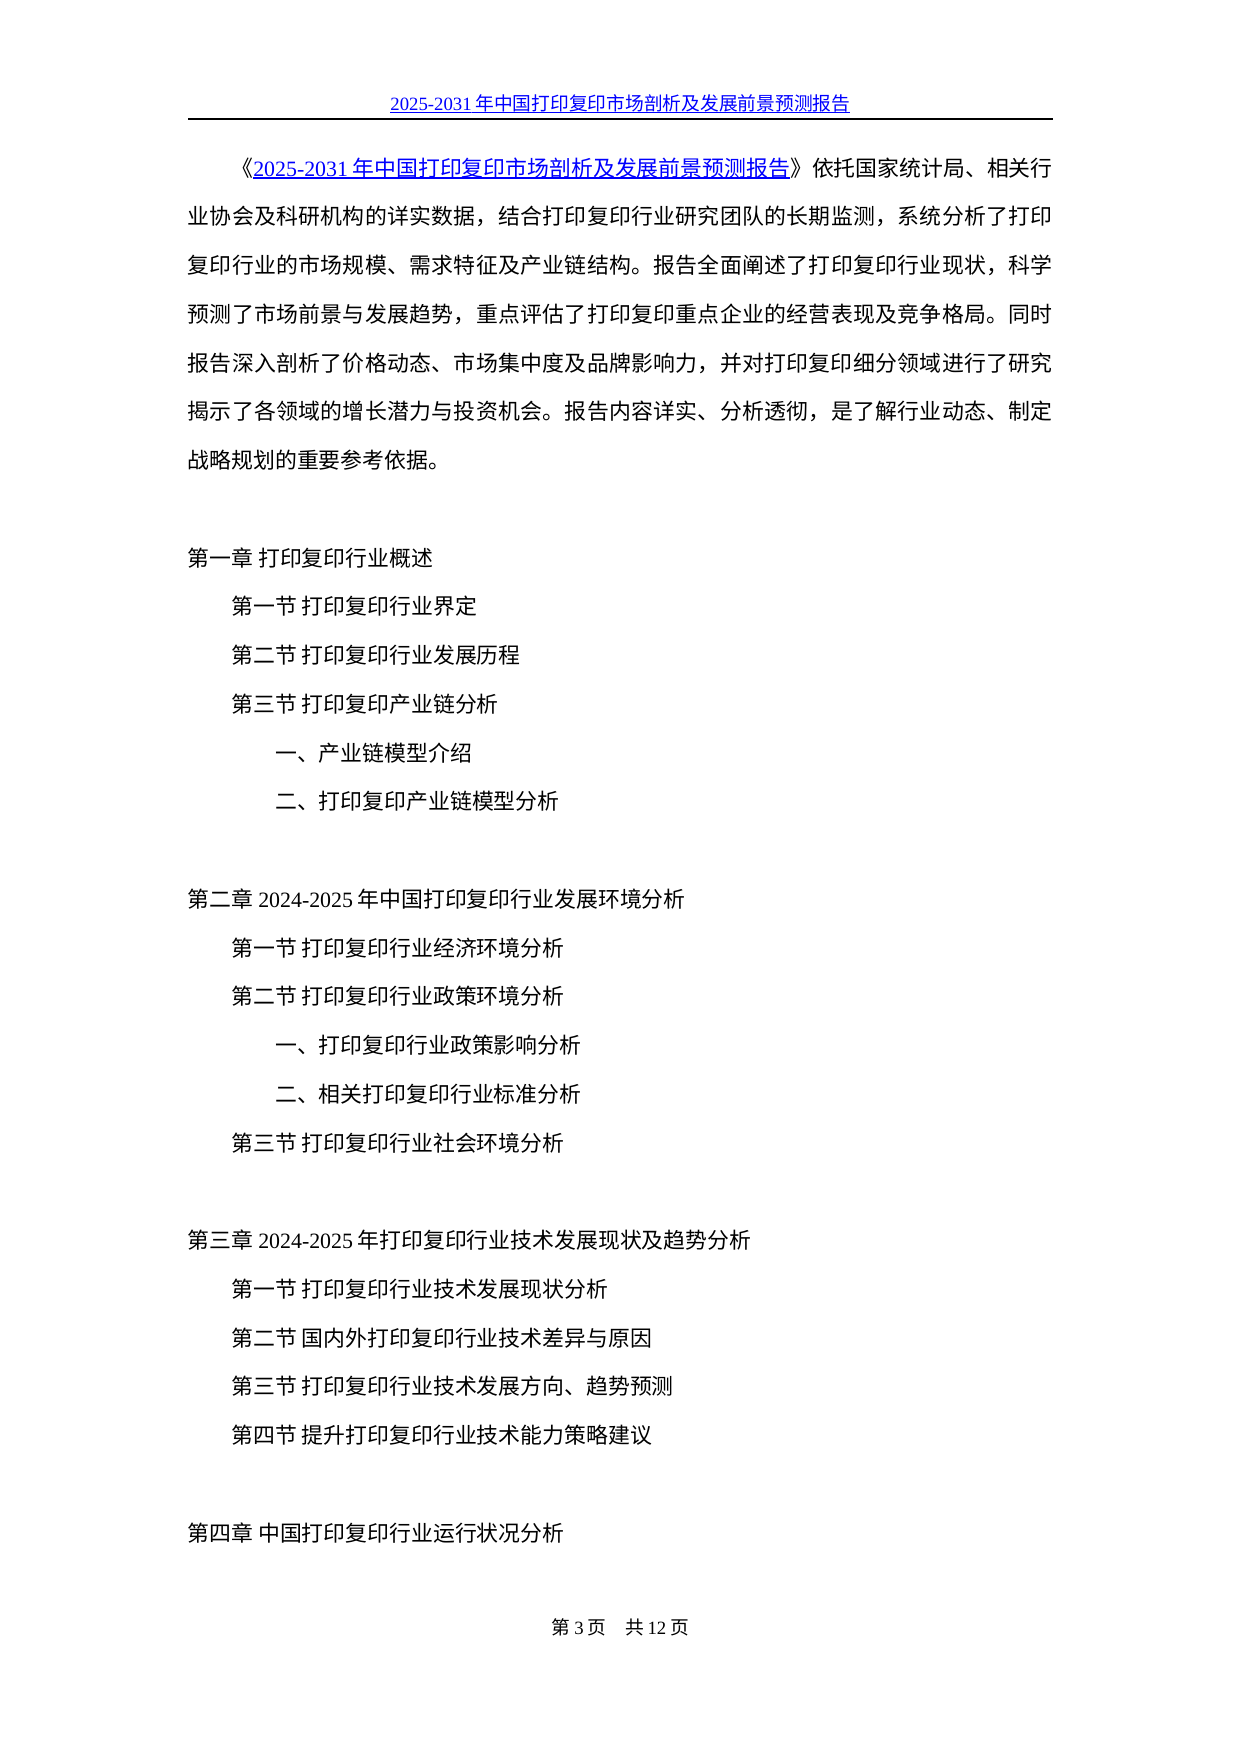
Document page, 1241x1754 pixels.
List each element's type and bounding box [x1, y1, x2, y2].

text [187, 150, 1053, 1548]
